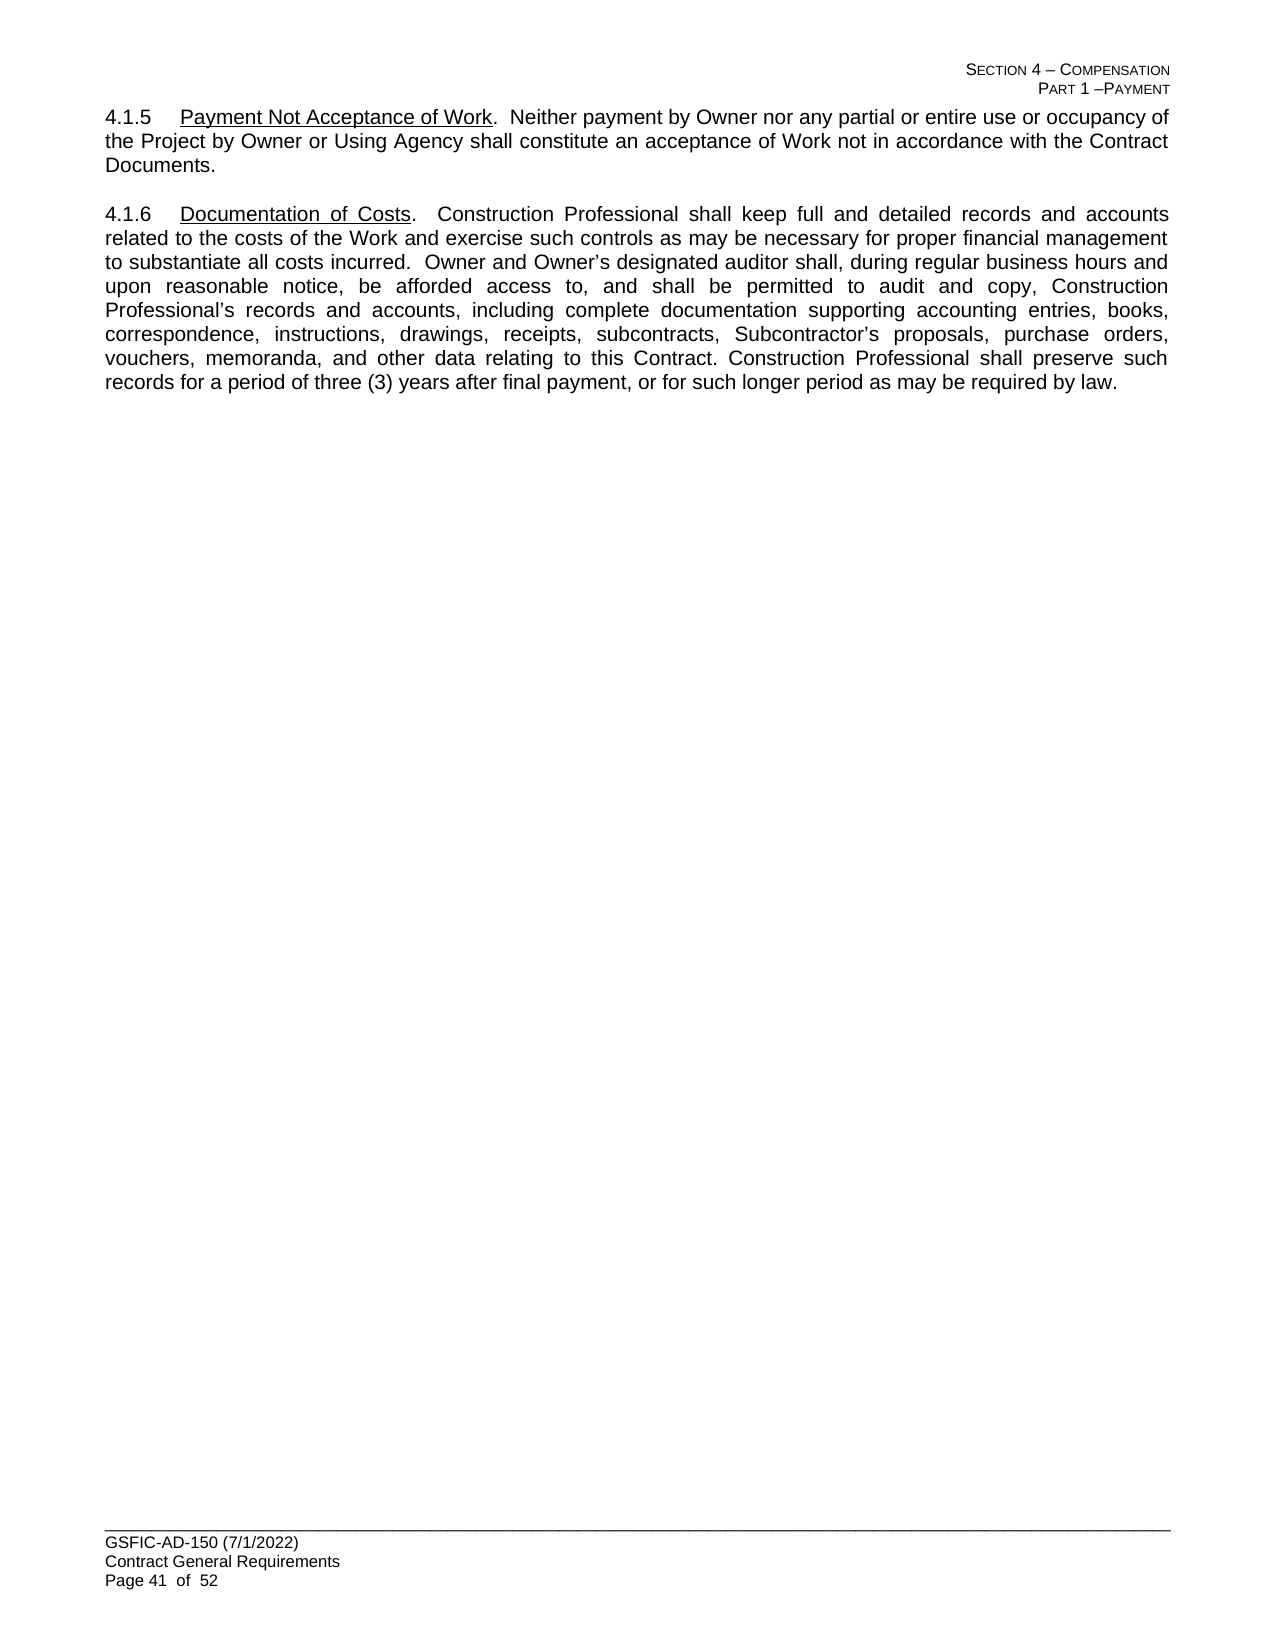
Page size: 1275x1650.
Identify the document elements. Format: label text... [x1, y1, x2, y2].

subtitle Documentation of Costs. Construction Professional shall keep full and detailed records and accounts related to the costs of the Work and exercise such controls as may be necessary for proper financial management to substantiate all costs incurred. Owner and Owner’s designated auditor shall, during regular business hours and upon reasonable notice, be afforded access to, and shall be permitted to audit and copy, Construction Professional’s records and accounts, including complete documentation supporting accounting entries, books, correspondence, instructions, drawings, receipts, subcontracts, Subcontractor’s proposals, purchase orders, vouchers, memoranda, and other data relating to this Contract. Construction Professional shall preserve such records for a period of three (3) years after final payment, or for such longer period as may be required by law. [105, 202, 1170, 393]
subtitle Payment Not Acceptance of Work. Neither payment by Owner nor any partial or entire use or occupancy of the Project by Owner or Using Agency shall constitute an acceptance of Work not in accordance with the Contract Documents. [105, 105, 1170, 177]
